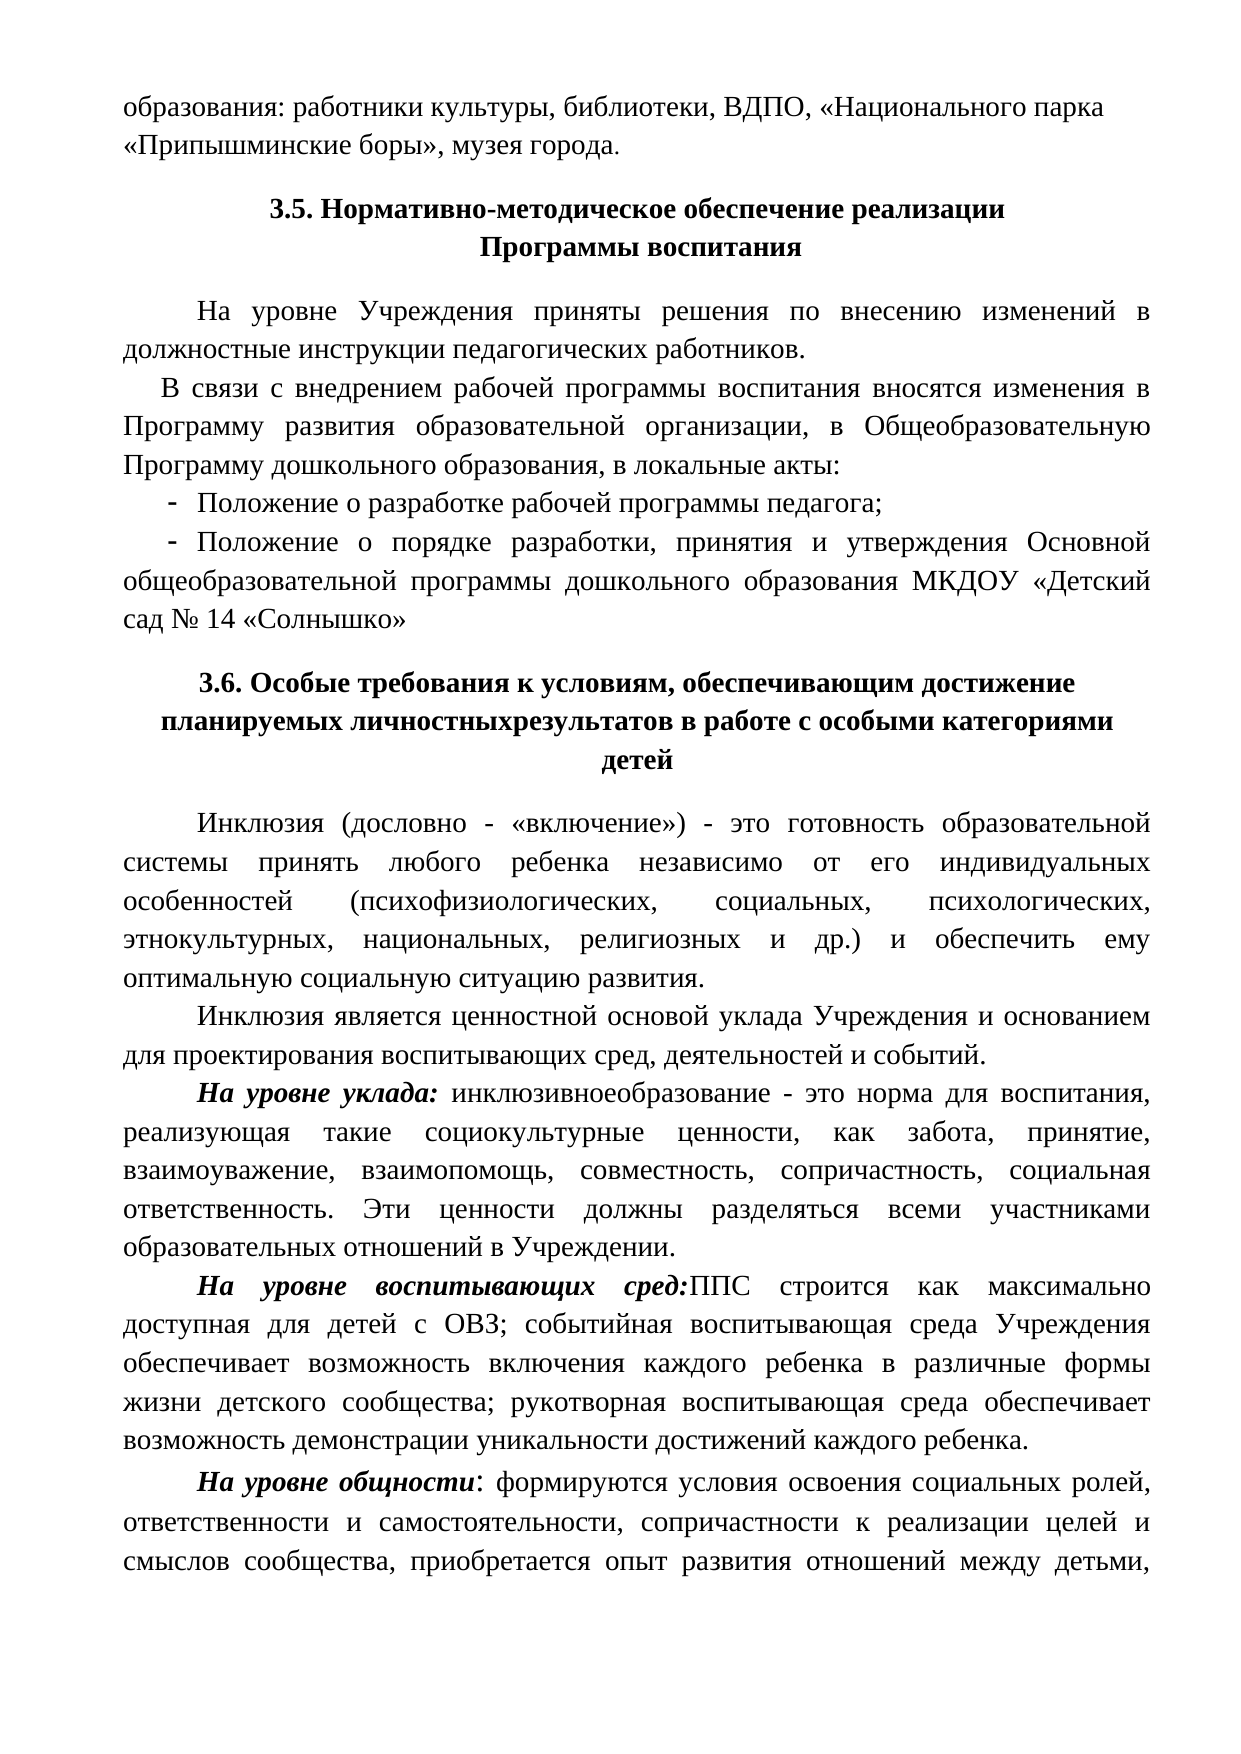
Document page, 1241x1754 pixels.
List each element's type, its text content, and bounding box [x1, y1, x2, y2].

list Положение о порядке разработки, принятия и утверждения Основной общеобразовательной программы дошкольного образования МКДОУ «Детский сад № 14 «Солнышко» [123, 524, 1151, 635]
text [123, 89, 1151, 161]
text На уровне воспитывающих сред:ППС строится как максимально доступная для детей с ОВЗ; событийная воспитывающая среда Учреждения обеспечивает возможность включения каждого ребенка в различные формы жизни детского сообщества; рукотворная воспитывающая среда обеспечивает возможность демонстрации уникальности достижений каждого ребенка. [123, 1268, 1151, 1456]
text На уровне уклада: инклюзивноеобразование - это норма для воспитания, реализующая такие социокультурные ценности, как забота, принятие, взаимоуважение, взаимопомощь, совместность, сопричастность, социальная ответственность. Эти ценности должны разделяться всеми участниками образовательных отношений в Учреждении. [123, 1075, 1151, 1263]
text 3.5. Нормативно-методическое обеспечение реализации [123, 191, 1151, 224]
text В связи с внедрением рабочей программы воспитания вносятся изменения в Программу развития образовательной организации, в Общеобразовательную Программу дошкольного образования, в локальные акты: [123, 370, 1151, 481]
text 3.6. Особые требования к условиям, обеспечивающим достижение [123, 665, 1151, 698]
text Инклюзия является ценностной основой уклада Учреждения и основанием для проектирования воспитывающих сред, деятельностей и событий. [123, 998, 1151, 1070]
text планируемых личностныхрезультатов в работе с особыми категориями детей [123, 703, 1151, 776]
text Инклюзия (дословно - «включение») - это готовность образовательной системы принять любого ребенка независимо от его индивидуальных особенностей (психофизиологических, социальных, психологических, этнокультурных, национальных, религиозных и др.) и обеспечить ему оптимальную социальную ситуацию развития. [123, 806, 1151, 993]
text Программы воспитания [123, 229, 1151, 263]
list Положение о разработке рабочей программы педагога; [167, 486, 1151, 519]
text На уровне Учреждения приняты решения по внесению изменений в должностные инструкции педагогических работников. [123, 293, 1151, 365]
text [123, 1461, 1151, 1576]
